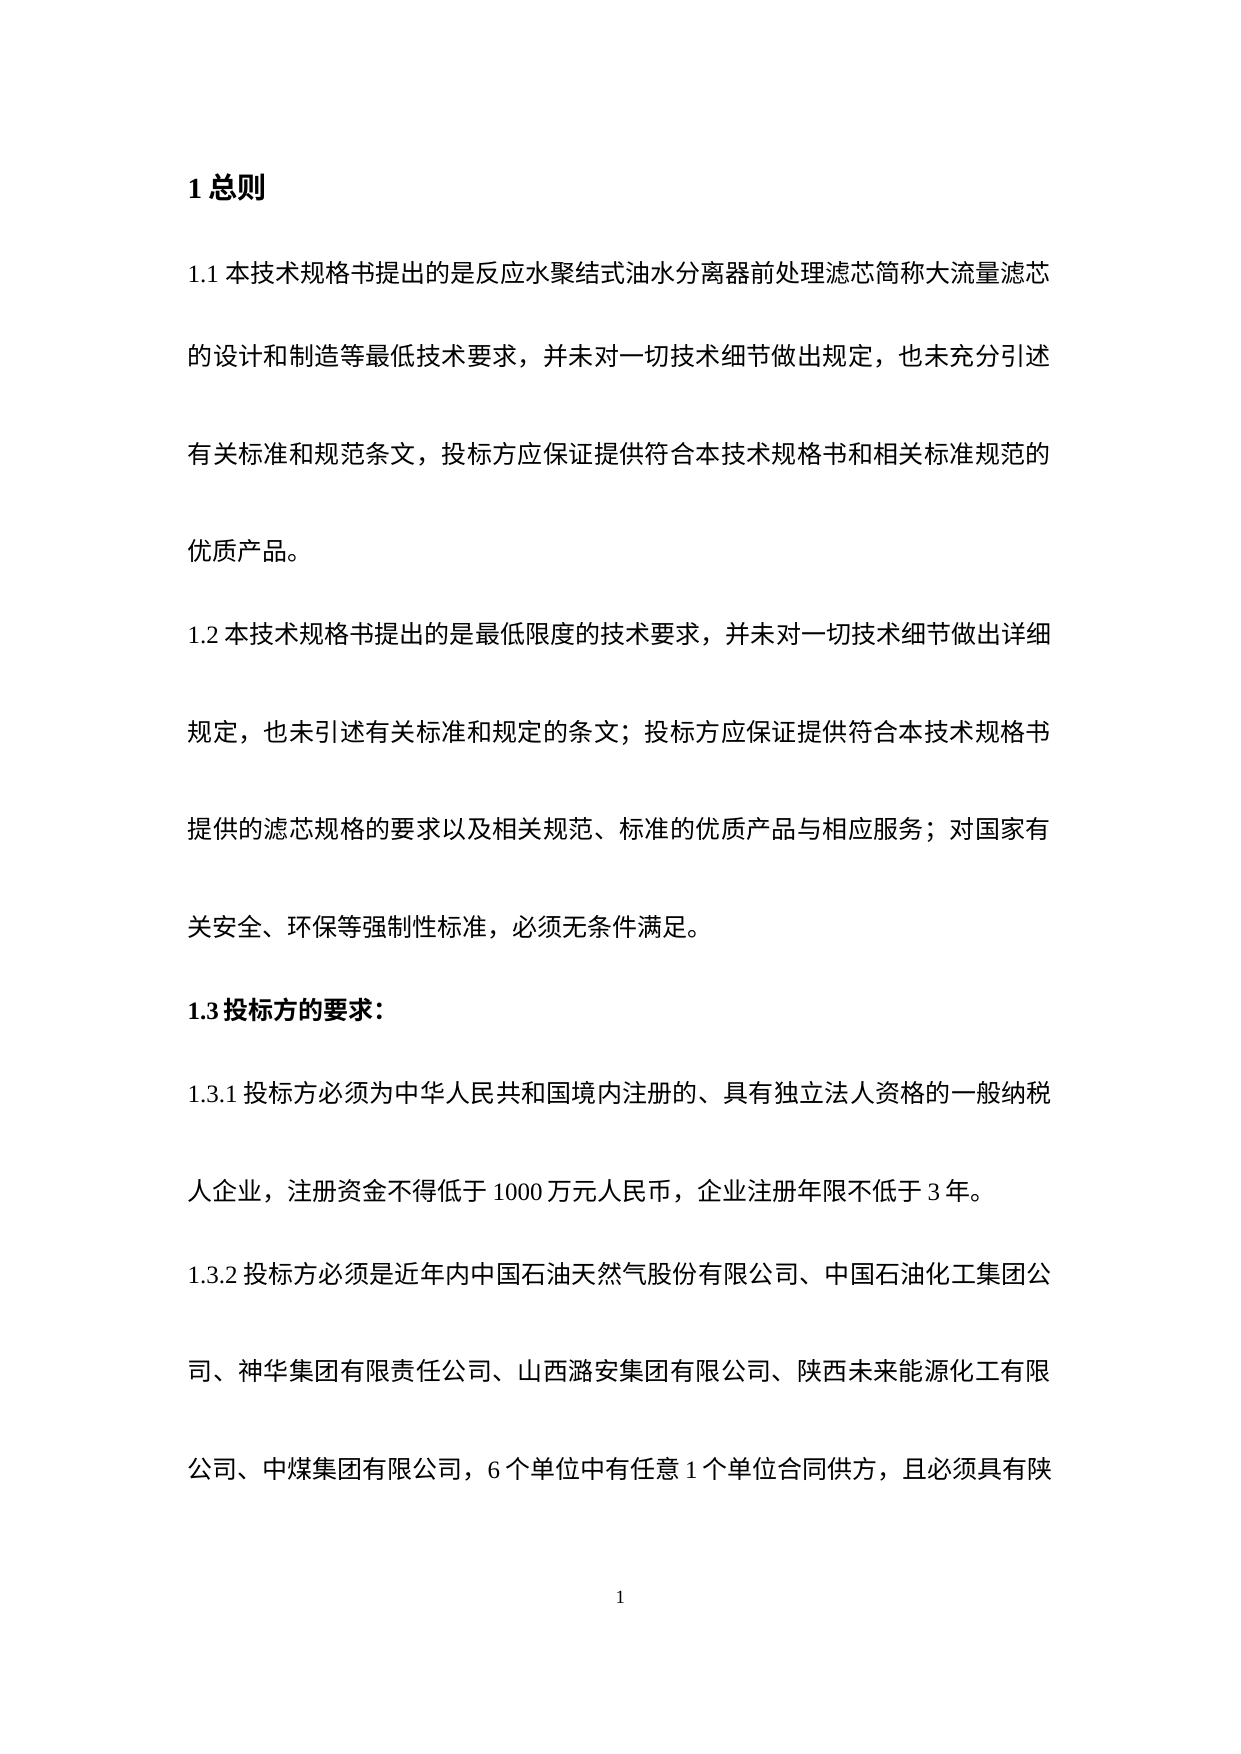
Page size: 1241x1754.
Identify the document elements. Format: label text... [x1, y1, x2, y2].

text 1.3投标方的要求： [187, 976, 1053, 1041]
text 的设计和制造等最低技术要求，并未对一切技术细节做出规定，也未充分引述有关标准和规范条文，投标方应保证提供符合本技术规格书和相关标准规范的优质产品。 [187, 322, 1053, 582]
subtitle 1总则 [187, 153, 1053, 218]
text 1.2本技术规格书提出的是最低限度的技术要求，并未对一切技术细节做出详细规定，也未引述有关标准和规定的条文；投标方应保证提供符合本技术规格书提供的滤芯规格的要求以及相关规范、标准的优质产品与相应服务；对国家有关安全、环保等强制性标准，必须无条件满足。 [187, 600, 1053, 958]
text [187, 1240, 1053, 1500]
text 1.3.1投标方必须为中华人民共和国境内注册的、具有独立法人资格的一般纳税人企业，注册资金不得低于1000万元人民币，企业注册年限不低于3年。 [187, 1059, 1053, 1222]
list 本技术规格书提出的是反应水聚结式油水分离器前处理滤芯简称大流量滤芯 [187, 239, 1053, 304]
